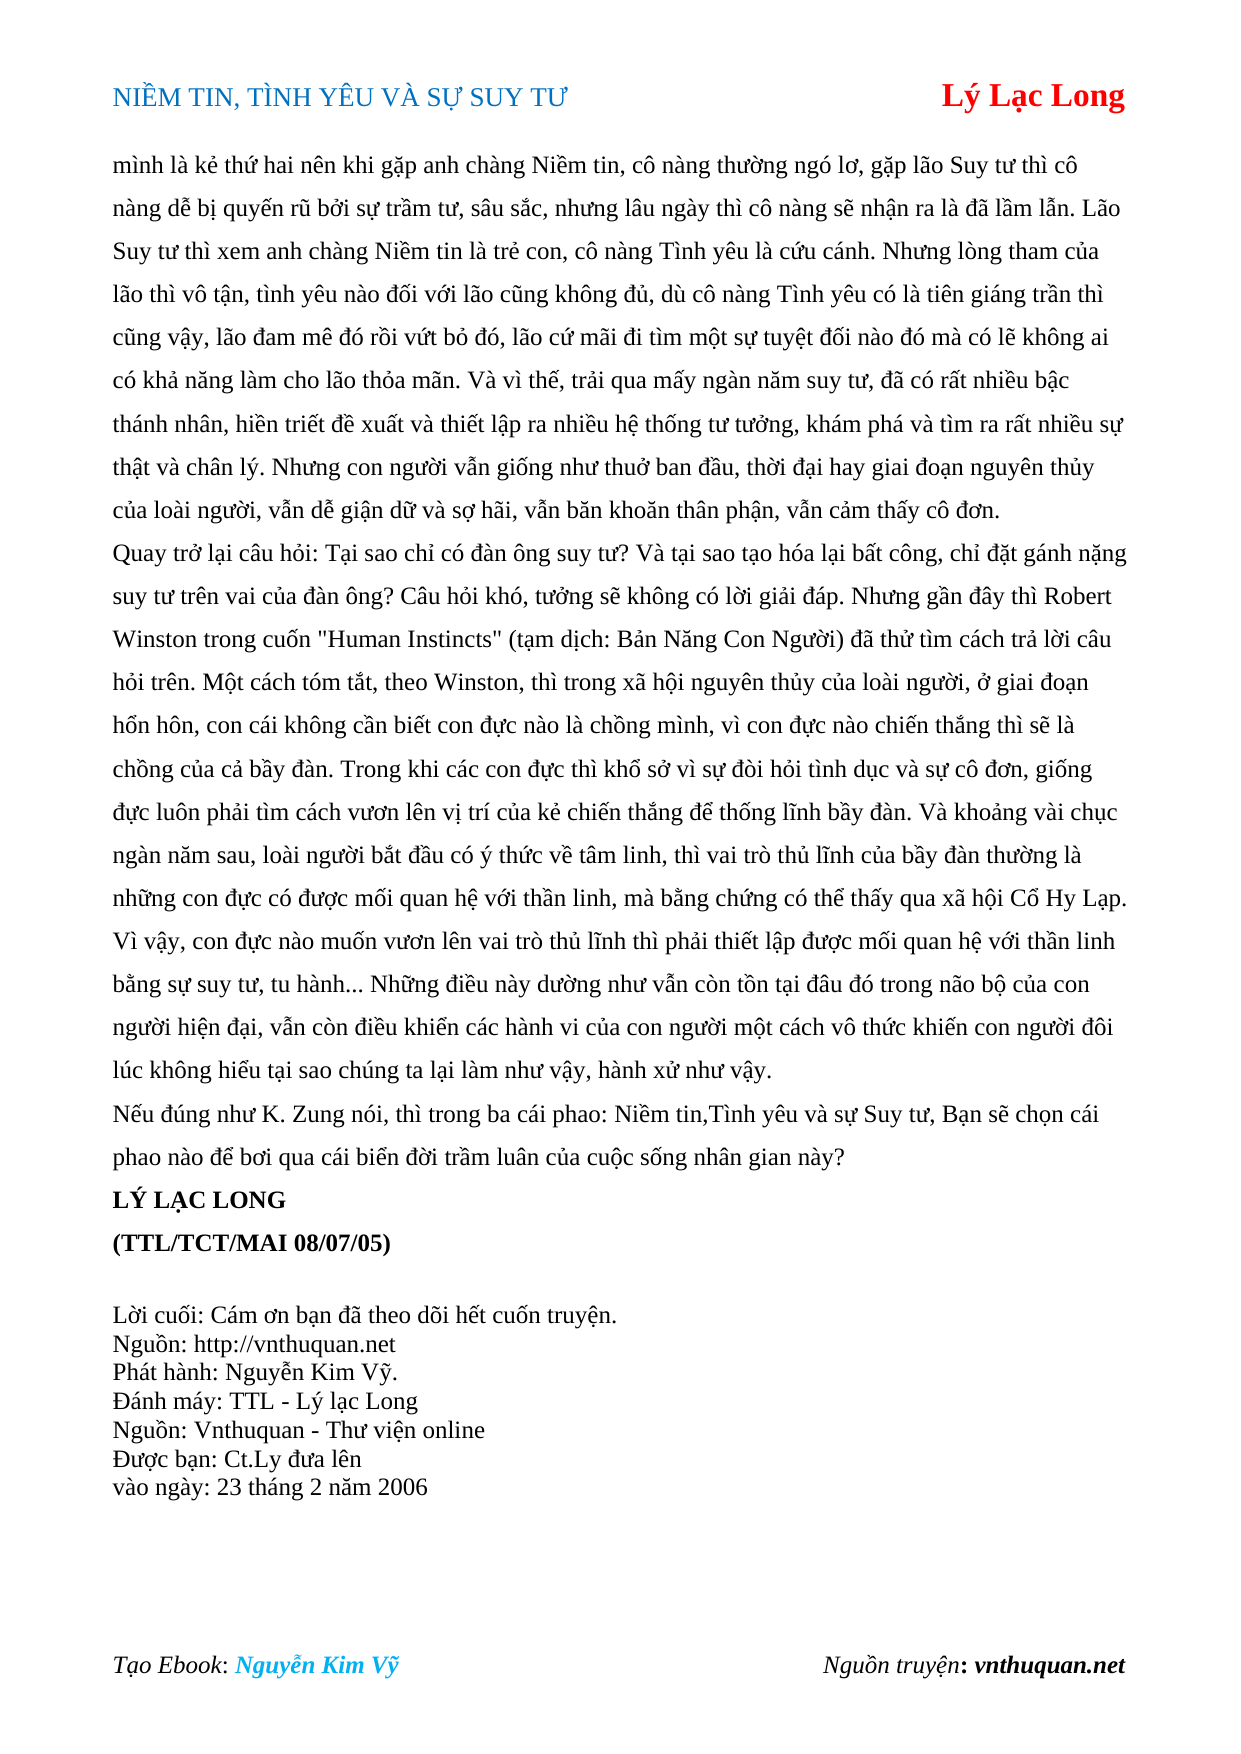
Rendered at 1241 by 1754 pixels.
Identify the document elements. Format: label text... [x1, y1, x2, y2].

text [112, 150, 1128, 1257]
text Lời cuối: Cám ơn bạn đã theo dõi hết cuốn truyện. Nguồn: http://vnthuquan.net Phát hành: Nguyễn Kim Vỹ. Đánh máy: TTL - Lý lạc Long Nguồn: Vnthuquan - Thư viện online Được bạn: Ct.Ly đưa lên vào ngày: 23 tháng 2 năm 2006 [112, 1271, 1128, 1501]
